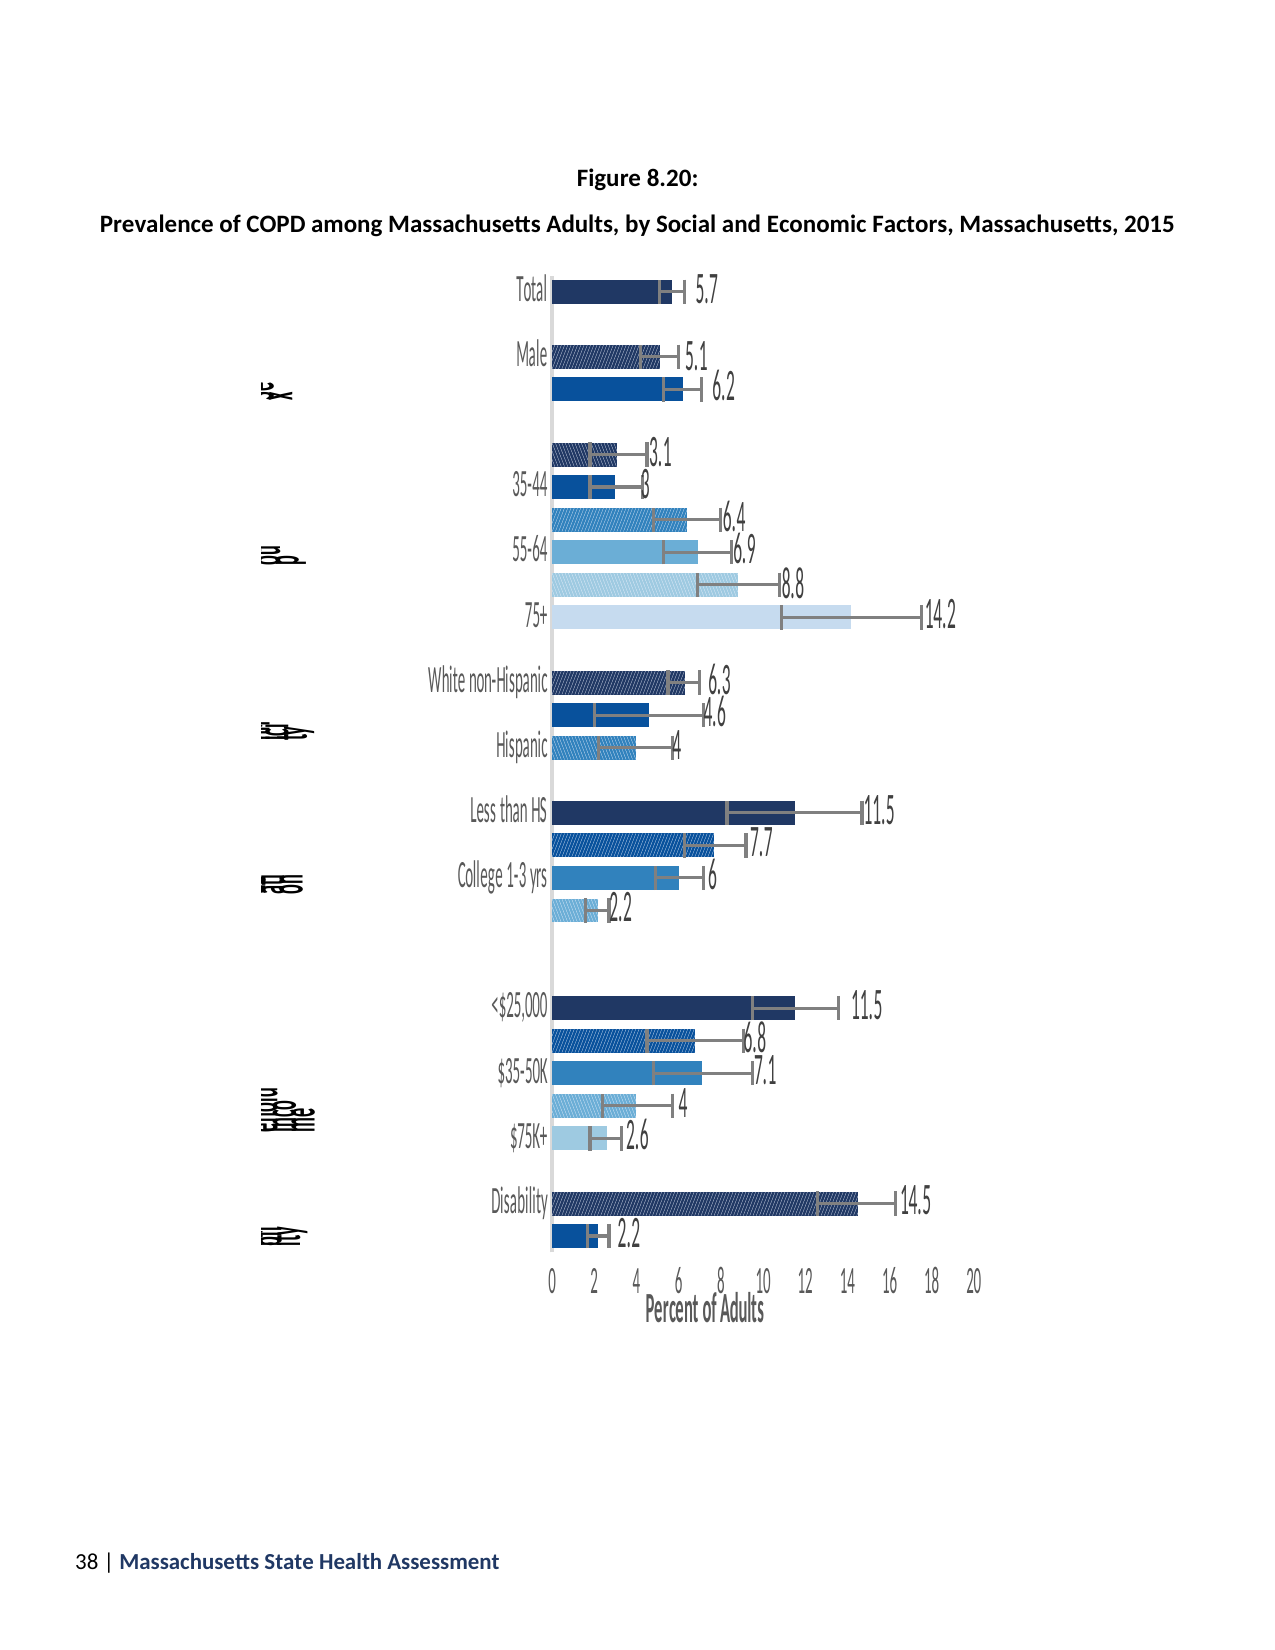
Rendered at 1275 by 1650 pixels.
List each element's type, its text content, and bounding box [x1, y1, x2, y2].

text Figure 8.20: [75, 162, 1200, 193]
text Prevalence of COPD among Massachusetts Adults, by Social and Economic Factors, Massachusetts, 2015 [75, 208, 1200, 1345]
